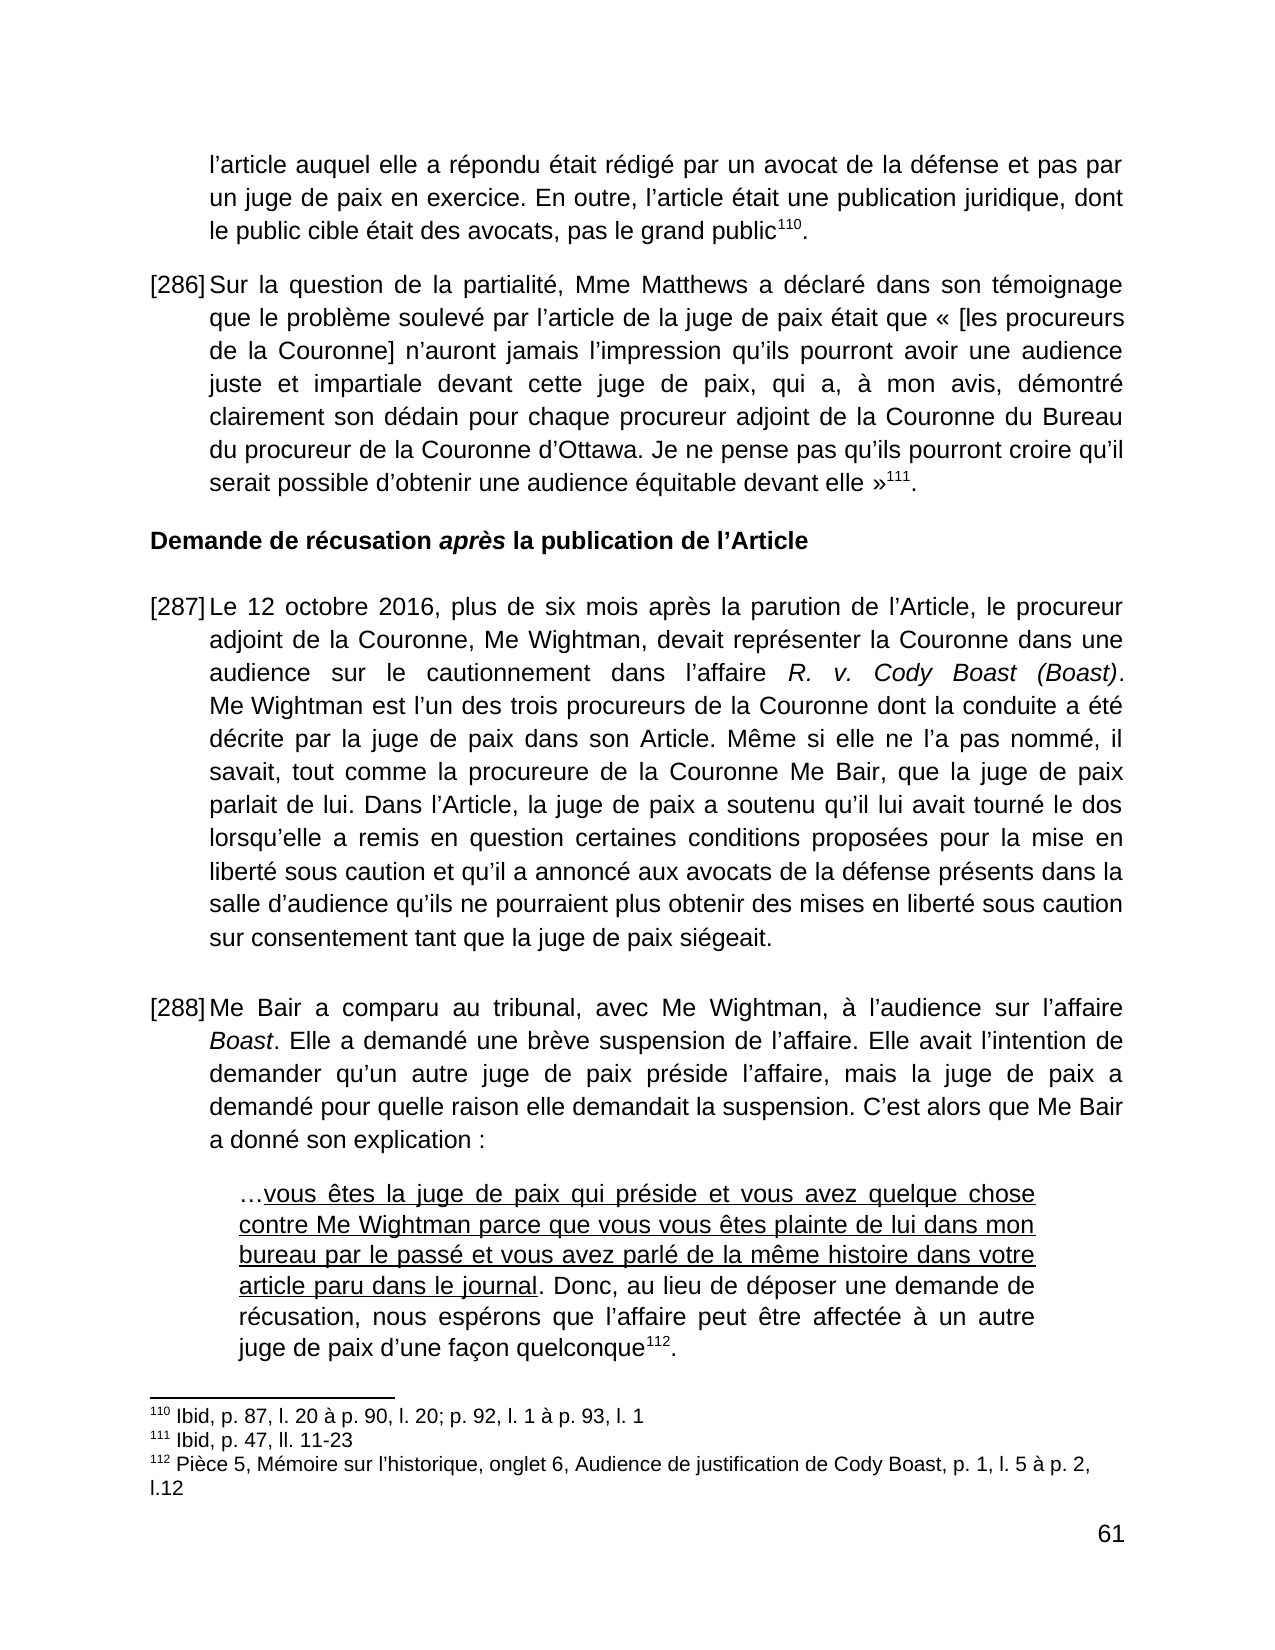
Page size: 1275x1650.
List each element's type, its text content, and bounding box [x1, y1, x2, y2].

list Me Bair a comparu au tribunal, avec Me Wightman, à l’audience sur l’affaire Boast. Elle a demandé une brève suspension de l’affaire. Elle avait l’intention de demander qu’un autre juge de paix préside l’affaire, mais la juge de paix a demandé pour quelle raison elle demandait la suspension. C’est alors que Me Bair a donné son explication : [150, 993, 1125, 1154]
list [150, 150, 1125, 245]
text …vous êtes la juge de paix qui préside et vous avez quelque chose contre Me Wightman parce que vous vous êtes plainte de lui dans mon bureau par le passé et vous avez parlé de la même histoire dans votre article paru dans le journal. Donc, au lieu de déposer une demande de récusation, nous espérons que l’affaire peut être affectée à un autre juge de paix d’une façon quelconque. [239, 1179, 1036, 1235]
list Le 12 octobre 2016, plus de six mois après la parution de l’Article, le procureur adjoint de la Couronne, Me Wightman, devait représenter la Couronne dans une audience sur le cautionnement dans l’affaire R. v. Cody Boast (Boast). Me Wightman est l’un des trois procureurs de la Couronne dont la conduite a été décrite par la juge de paix dans son Article. Même si elle ne l’a pas nommé, il savait, tout comme la procureure de la Couronne Me Bair, que la juge de paix parlait de lui. Dans l’Article, la juge de paix a soutenu qu’il lui avait tourné le dos lorsqu’elle a remis en question certaines conditions proposées pour la mise en liberté sous caution et qu’il a annoncé aux avocats de la défense présents dans la salle d’audience qu’ils ne pourraient plus obtenir des mises en liberté sous caution sur consentement tant que la juge de paix siégeait. [150, 592, 1125, 951]
text …vous êtes la juge de paix qui préside et vous avez quelque chose contre Me Wightman parce que vous vous êtes plainte de lui dans mon bureau par le passé et vous avez parlé de la même histoire dans votre article paru dans le journal. Donc, au lieu de déposer une demande de récusation, nous espérons que l’affaire peut être affectée à un autre juge de paix d’une façon quelconque. [239, 1236, 1036, 1265]
list Sur la question de la partialité, Mme Matthews a déclaré dans son témoignage que le problème soulevé par l’article de la juge de paix était que « [les procureurs de la Couronne] n’auront jamais l’impression qu’ils pourront avoir une audience juste et impartiale devant cette juge de paix, qui a, à mon avis, démontré clairement son dédain pour chaque procureur adjoint de la Couronne du Bureau du procureur de la Couronne d’Ottawa. Je ne pense pas qu’ils pourront croire qu’il serait possible d’obtenir une audience équitable devant elle ». [150, 270, 1125, 497]
subtitle Demande de récusation après la publication de l’Article [150, 526, 1125, 555]
text …vous êtes la juge de paix qui préside et vous avez quelque chose contre Me Wightman parce que vous vous êtes plainte de lui dans mon bureau par le passé et vous avez parlé de la même histoire dans votre article paru dans le journal. Donc, au lieu de déposer une demande de récusation, nous espérons que l’affaire peut être affectée à un autre juge de paix d’une façon quelconque. [239, 1267, 1036, 1361]
